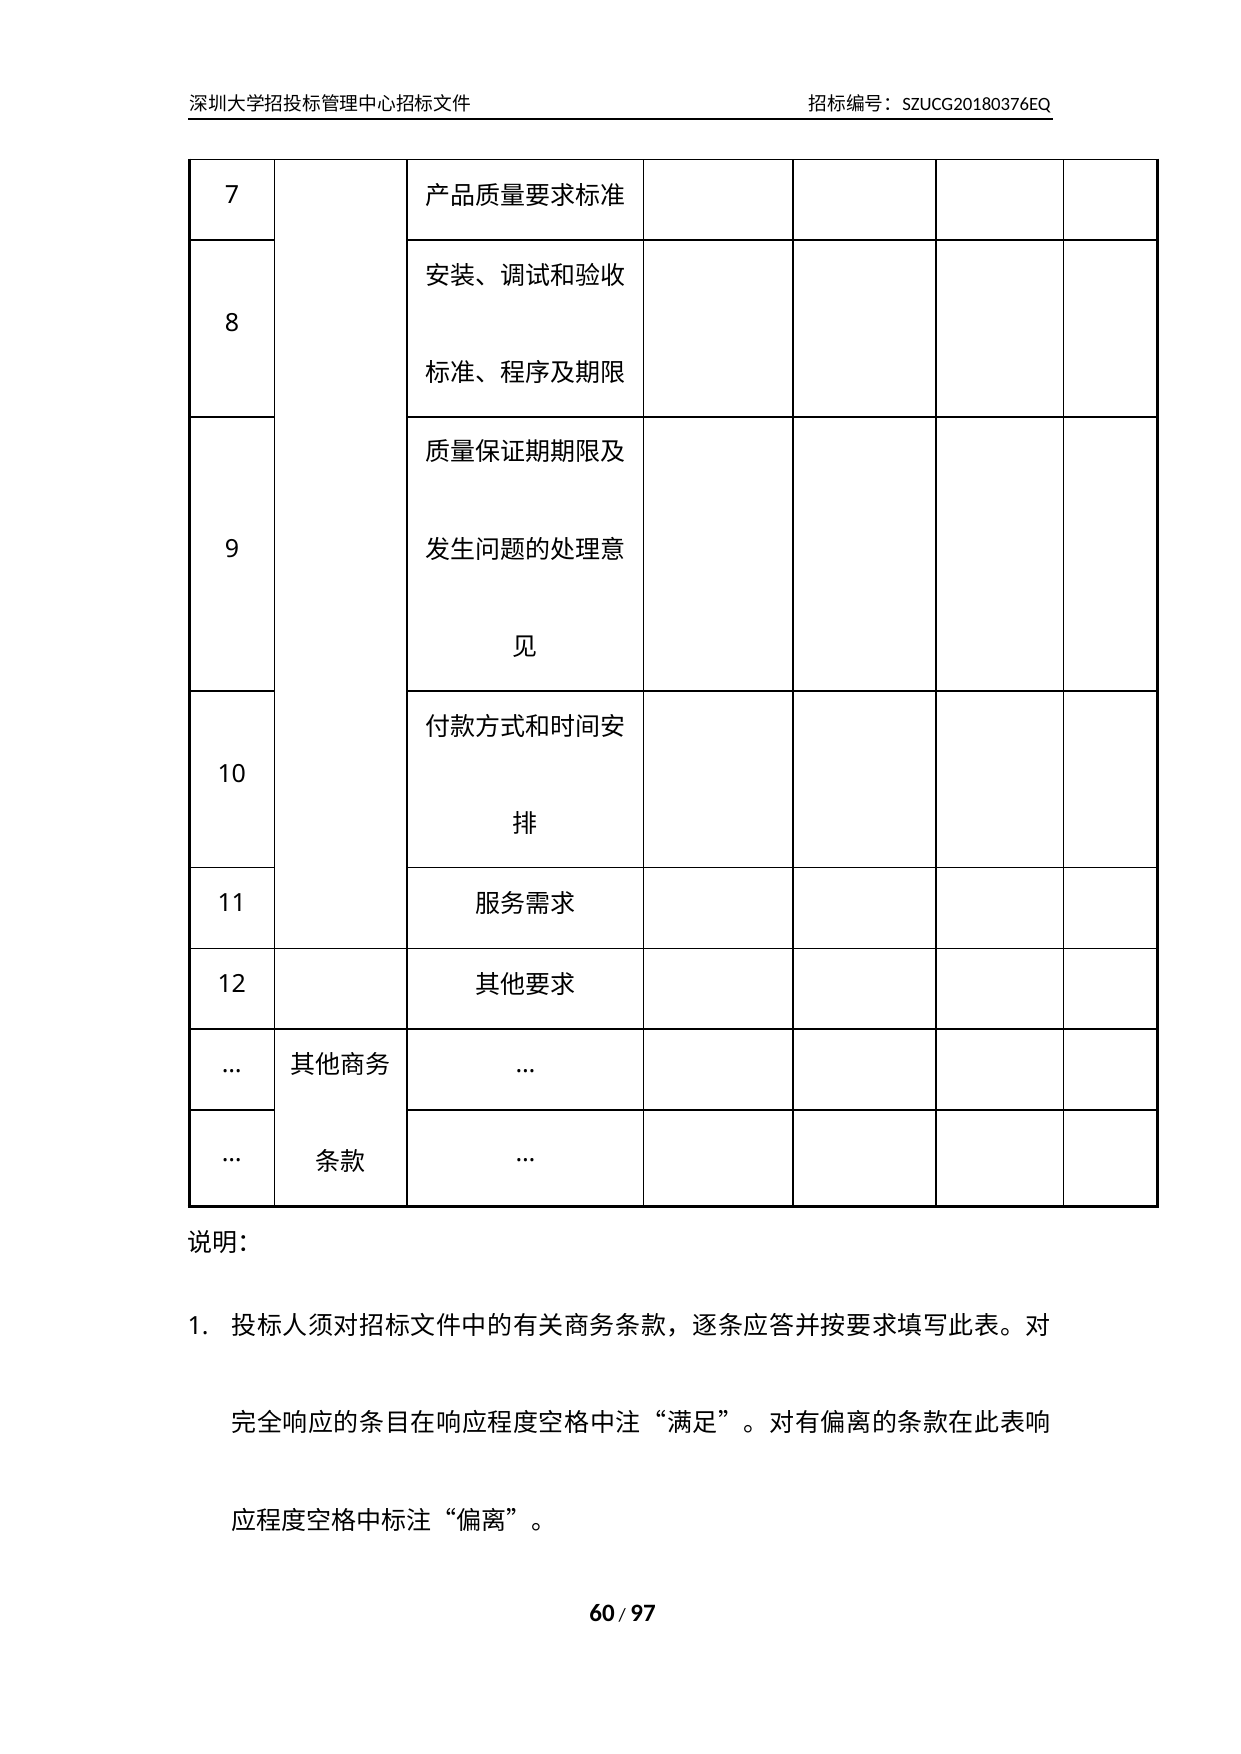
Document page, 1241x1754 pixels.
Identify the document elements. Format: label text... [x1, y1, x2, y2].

table_cell [644, 241, 792, 416]
table_cell [1064, 418, 1156, 690]
table_cell [794, 241, 935, 416]
table_cell [937, 418, 1063, 690]
table_cell [1064, 241, 1156, 416]
table_cell 产品质量要求标准 [408, 160, 643, 239]
table_cell 质量保证期期限及发生问题的处理意见 [408, 418, 643, 690]
table_cell 12 [191, 949, 274, 1028]
table_cell [275, 949, 406, 1028]
table_cell 8 [191, 241, 274, 416]
table_cell [794, 1111, 935, 1205]
table_cell [1064, 1030, 1156, 1109]
table_cell [644, 1111, 792, 1205]
table_cell … [191, 1030, 274, 1109]
table_cell [644, 949, 792, 1028]
table_cell [644, 160, 792, 239]
table_cell 付款方式和时间安排 [408, 692, 643, 867]
table_cell [1064, 868, 1156, 947]
table_cell [937, 1111, 1063, 1205]
table_cell 10 [191, 692, 274, 867]
table_cell [644, 692, 792, 867]
table_cell [794, 160, 935, 239]
table_cell [644, 868, 792, 947]
table_cell [1064, 692, 1156, 867]
table_cell 其他要求 [408, 949, 643, 1028]
table_cell 9 [191, 418, 274, 690]
table_cell [794, 692, 935, 867]
table_cell [794, 418, 935, 690]
table_cell [794, 868, 935, 947]
table_cell [937, 160, 1063, 239]
table_cell [794, 1030, 935, 1109]
text 说明： [187, 1208, 1053, 1273]
table_cell 服务需求 [408, 868, 643, 947]
table_cell [644, 1030, 792, 1109]
table_cell [1064, 1111, 1156, 1205]
table_cell 11 [191, 868, 274, 947]
table_cell … [408, 1111, 643, 1205]
table_cell [1064, 160, 1156, 239]
table_cell [937, 692, 1063, 867]
table_cell 其他商务条款 [275, 1030, 406, 1205]
table_cell 7 [191, 160, 274, 239]
table_cell … [191, 1111, 274, 1205]
list 投标人须对招标文件中的有关商务条款，逐条应答并按要求填写此表。对完全响应的条目在响应程度空格中注“满足”。对有偏离的条款在此表响应程度空格中标注“偏离”。 [187, 1291, 1053, 1551]
table_cell 安装、调试和验收标准、程序及期限 [408, 241, 643, 416]
table_cell [937, 1030, 1063, 1109]
table_cell [937, 241, 1063, 416]
table_cell [937, 949, 1063, 1028]
table_cell [1064, 949, 1156, 1028]
table_cell [937, 868, 1063, 947]
table_cell … [408, 1030, 643, 1109]
table_cell [644, 418, 792, 690]
table_cell [794, 949, 935, 1028]
